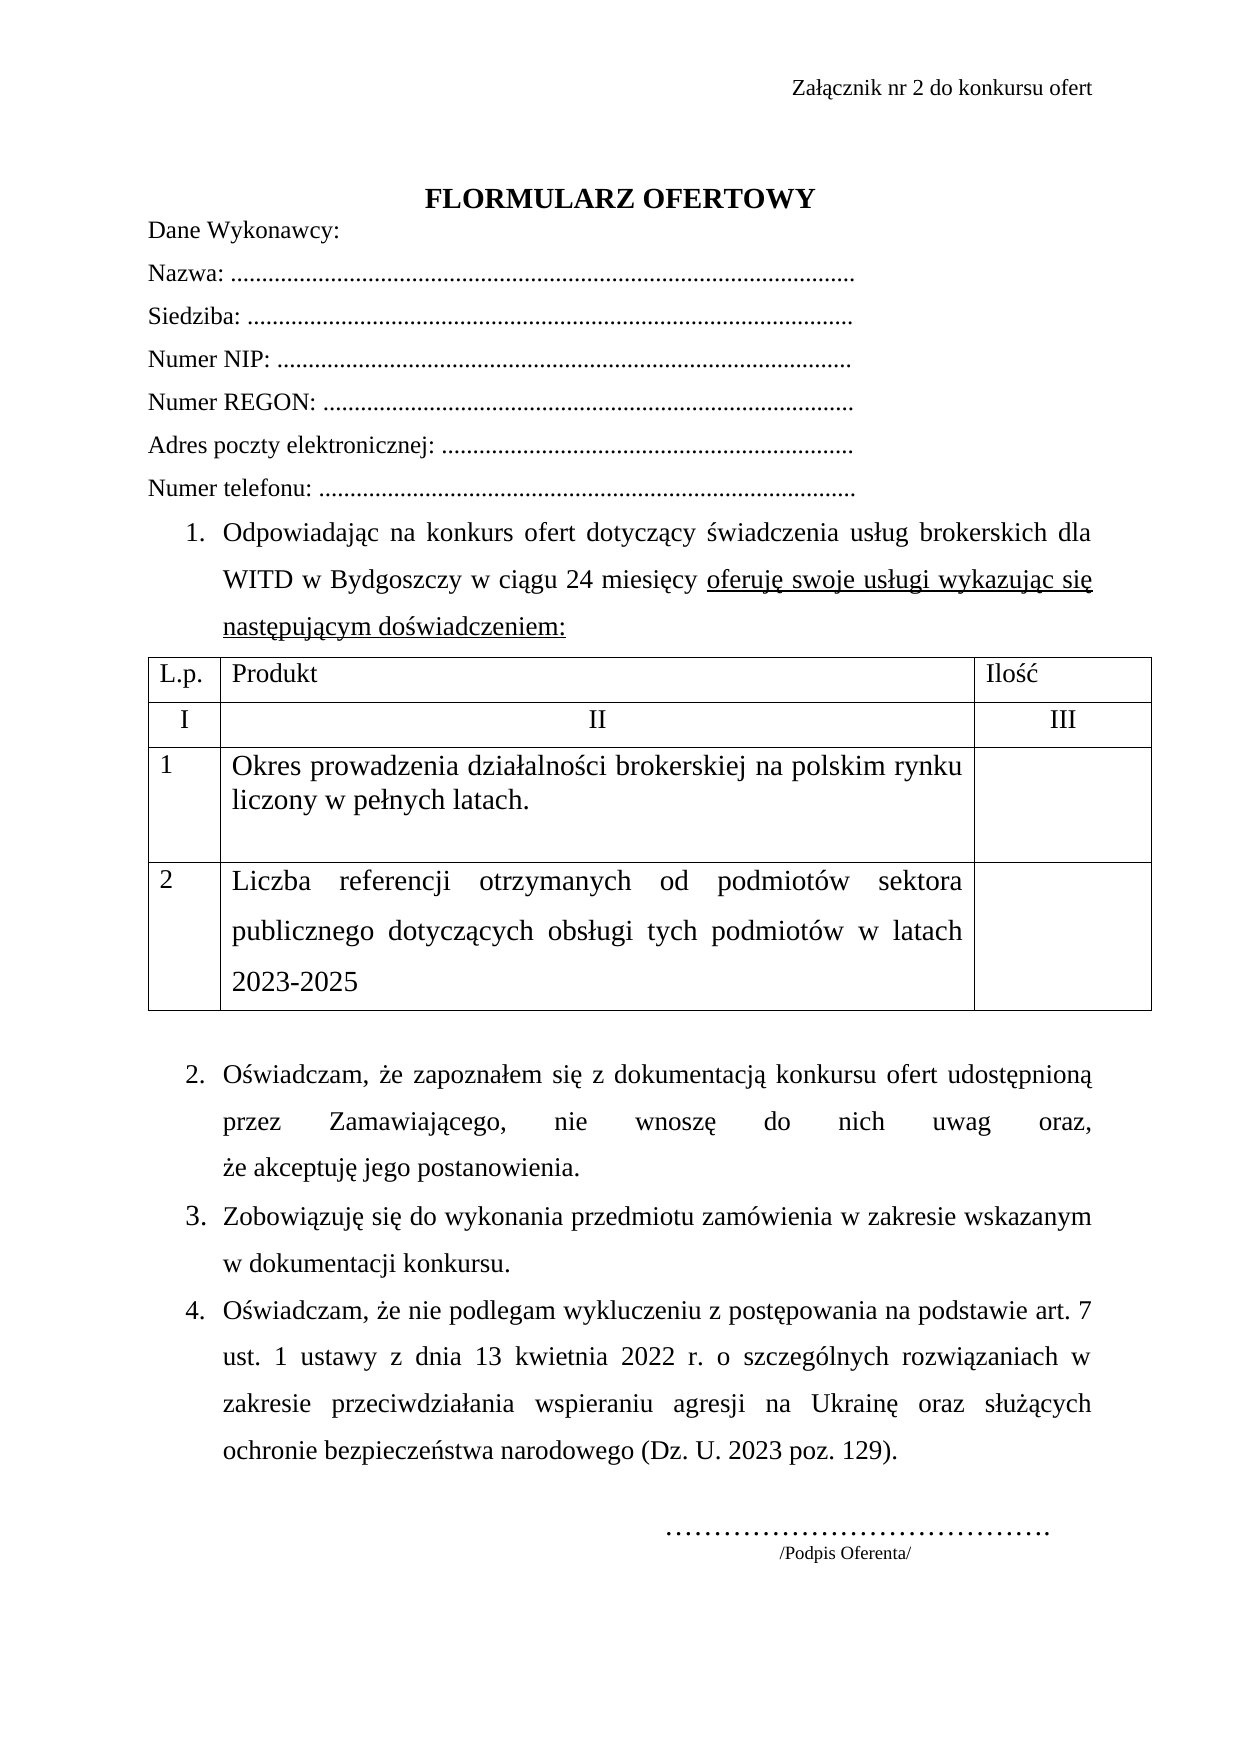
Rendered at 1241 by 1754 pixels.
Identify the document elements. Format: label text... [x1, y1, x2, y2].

table_cell II [221, 703, 974, 747]
table_header Produkt [221, 658, 974, 702]
list Oświadczam, że nie podlegam wykluczeniu z postępowania na podstawie art. 7 ust. 1 ustawy z dnia 13 kwietnia 2022 r. o szczególnych rozwiązaniach w zakresie przeciwdziałania wspieraniu agresji na Ukrainę oraz służących ochronie bezpieczeństwa narodowego (Dz. U. 2023 poz. 129). [185, 1294, 1093, 1465]
text Nazwa: .................................................................................................... [148, 258, 1093, 287]
text Numer REGON: ..................................................................................... [148, 387, 1093, 416]
text Dane Wykonawcy: [148, 215, 1093, 243]
text Adres poczty elektronicznej: .................................................................. [148, 430, 1093, 459]
table_cell 1 [149, 748, 220, 862]
text Numer NIP: ............................................................................................ [148, 344, 1093, 373]
table_cell [975, 748, 1151, 862]
table_cell III [975, 703, 1151, 747]
table_cell [975, 863, 1151, 1010]
list Odpowiadając na konkurs ofert dotyczący świadczenia usług brokerskich dla WITD w Bydgoszczy w ciągu 24 miesięcy oferuję swoje usługi wykazując się następującym doświadczeniem: [185, 517, 1093, 641]
text Numer telefonu: ...................................................................................... [148, 473, 1093, 502]
text FLORMULARZ OFERTOWY [148, 181, 1093, 215]
table_header Ilość [975, 658, 1151, 702]
table_cell Liczba referencji otrzymanych od podmiotów sektora publicznego dotyczących obsługi tych podmiotów w latach 2023-2025 [221, 863, 974, 1010]
text Siedziba: ................................................................................................. [148, 301, 1093, 330]
list Oświadczam, że zapoznałem się z dokumentacją konkursu ofert udostępnioną przez Zamawiającego, nie wnoszę do nich uwag oraz, że akceptuję jego postanowienia. [185, 1058, 1093, 1182]
table_header L.p. [149, 658, 220, 702]
list Zobowiązuję się do wykonania przedmiotu zamówienia w zakresie wskazanym w dokumentacji konkursu. [185, 1198, 1093, 1278]
text …………………………………. [664, 1480, 1093, 1542]
table_cell I [149, 703, 220, 747]
table_cell Okres prowadzenia działalności brokerskiej na polskim rynku liczony w pełnych latach. [221, 748, 974, 862]
table_cell 2 [149, 863, 220, 1010]
text /Podpis Oferenta/ [148, 1542, 1093, 1563]
